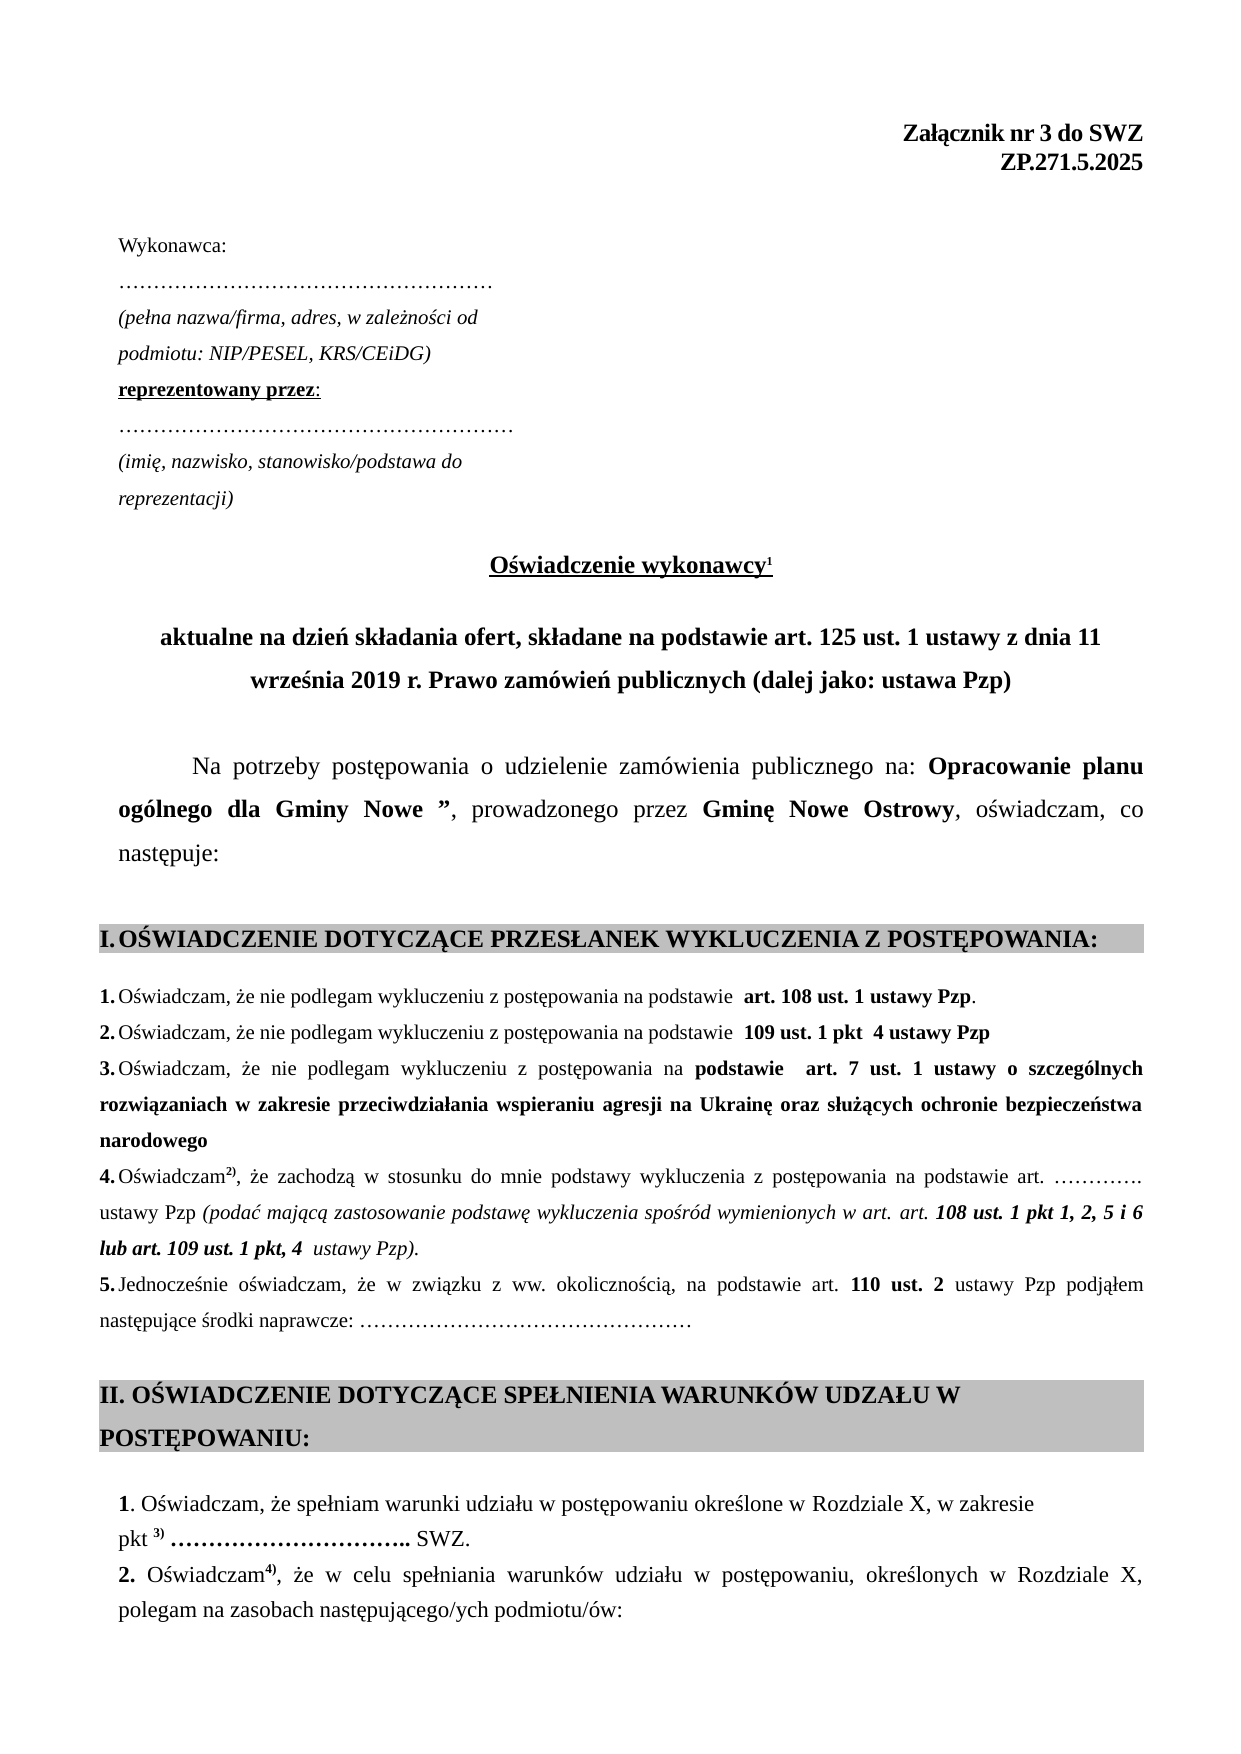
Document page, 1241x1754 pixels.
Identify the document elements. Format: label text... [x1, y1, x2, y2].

text 1. Oświadczam, że spełniam warunki udziału w postępowaniu określone w Rozdziale X, w zakresie [118, 1483, 1144, 1518]
list Jednocześnie oświadczam, że w związku z ww. okolicznością, na podstawie art. 110 ust. 2 ustawy Pzp podjąłem następujące środki naprawcze: ………………………………………… [99, 1272, 1144, 1332]
text Oświadczenie wykonawcy1 [118, 550, 1144, 579]
text aktualne na dzień składania ofert, składane na podstawie art. 125 ust. 1 ustawy z dnia 11 września 2019 r. Prawo zamówień publicznych (dalej jako: ustawa Pzp) [118, 622, 1144, 694]
text ………………………………………………… [118, 413, 523, 437]
text Na potrzeby postępowania o udzielenie zamówienia publicznego na: Opracowanie planu ogólnego dla Gminy Nowe ”, prowadzonego przez Gminę Nowe Ostrowy, oświadczam, co następuje: [118, 751, 1144, 866]
text ZP.271.5.2025 [271, 147, 1144, 176]
text (pełna nazwa/firma, adres, w zależności od podmiotu: NIP/PESEL, KRS/CEiDG) [118, 305, 524, 365]
text ……………………………………………… [118, 269, 523, 293]
list II. OŚWIADCZENIE DOTYCZĄCE SPEŁNIENIA WARUNKÓW UDZAŁU W POSTĘPOWANIU: [99, 1380, 1144, 1452]
text 2. Oświadczam4), że w celu spełniania warunków udziału w postępowaniu, określonych w Rozdziale X, polegam na zasobach następującego/ych podmiotu/ów: [118, 1554, 1144, 1625]
list Oświadczam2), że zachodzą w stosunku do mnie podstawy wykluczenia z postępowania na podstawie art. …………. ustawy Pzp (podać mającą zastosowanie podstawę wykluczenia spośród wymienionych w art. art. 108 ust. 1 pkt 1, 2, 5 i 6 lub art. 109 ust. 1 pkt, 4 ustawy Pzp). [99, 1164, 1144, 1260]
list OŚWIADCZENIE DOTYCZĄCE PRZESŁANEK WYKLUCZENIA Z POSTĘPOWANIA: [99, 924, 1144, 953]
text pkt 3) ………………………….. SWZ. [118, 1518, 1144, 1554]
list Oświadczam, że nie podlegam wykluczeniu z postępowania na podstawie 109 ust. 1 pkt 4 ustawy Pzp [99, 1020, 1144, 1044]
text Wykonawca: [118, 233, 1144, 257]
list Oświadczam, że nie podlegam wykluczeniu z postępowania na podstawie art. 108 ust. 1 ustawy Pzp. [99, 984, 1144, 1008]
list Oświadczam, że nie podlegam wykluczeniu z postępowania na podstawie art. 7 ust. 1 ustawy o szczególnych rozwiązaniach w zakresie przeciwdziałania wspieraniu agresji na Ukrainę oraz służących ochronie bezpieczeństwa narodowego [99, 1056, 1144, 1152]
text reprezentowany przez: [118, 377, 1144, 401]
text (imię, nazwisko, stanowisko/podstawa do reprezentacji) [118, 449, 524, 509]
text Załącznik nr 3 do SWZ [271, 118, 1144, 147]
